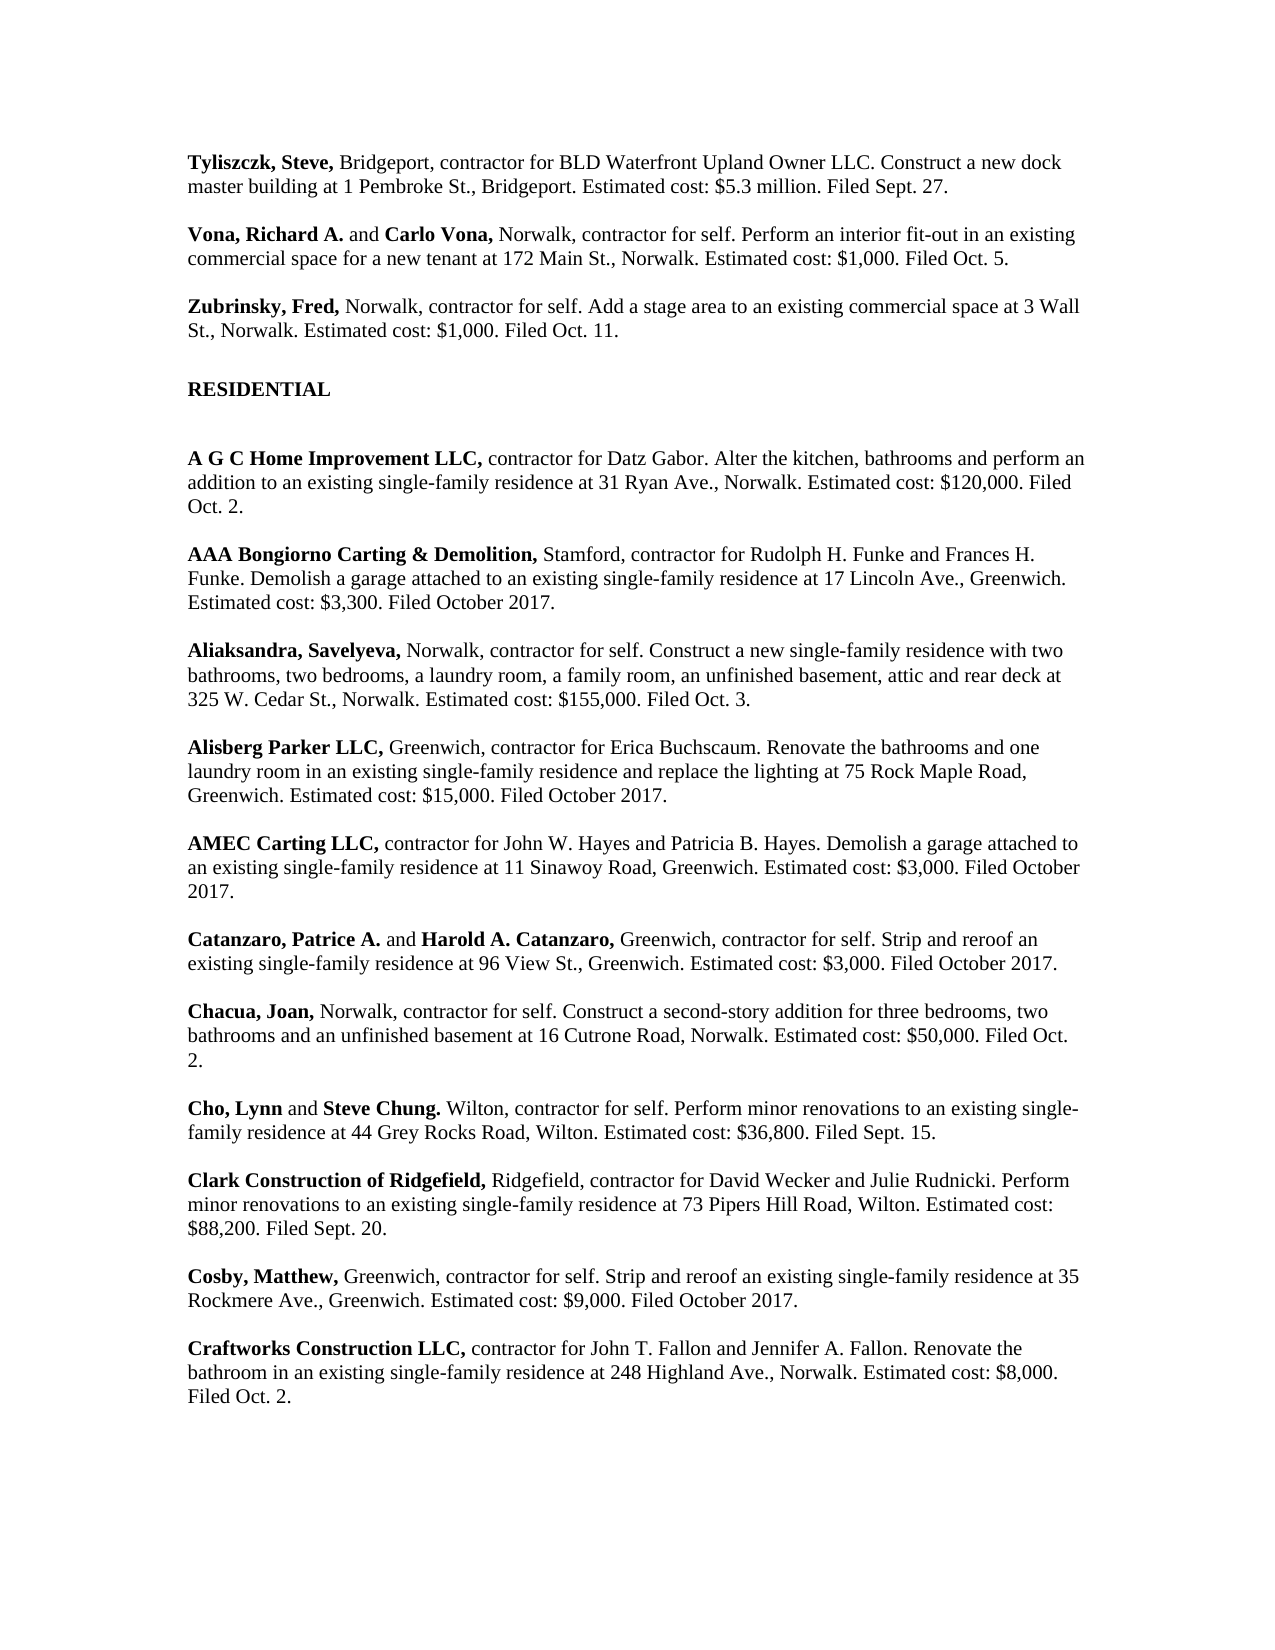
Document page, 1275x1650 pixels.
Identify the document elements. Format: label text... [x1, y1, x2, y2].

text Cosby, Matthew, Greenwich, contractor for self. Strip and reroof an existing single-family residence at 35 Rockmere Ave., Greenwich. Estimated cost: $9,000. Filed October 2017. [187, 1264, 1087, 1312]
text RESIDENTIAL [187, 377, 1087, 401]
text Vona, Richard A. and Carlo Vona, Norwalk, contractor for self. Perform an interior fit-out in an existing commercial space for a new tenant at 172 Main St., Norwalk. Estimated cost: $1,000. Filed Oct. 5. [187, 222, 1087, 270]
text Chacua, Joan, Norwalk, contractor for self. Construct a second-story addition for three bedrooms, two bathrooms and an unfinished basement at 16 Cutrone Road, Norwalk. Estimated cost: $50,000. Filed Oct. 2. [187, 999, 1087, 1072]
text AMEC Carting LLC, contractor for John W. Hayes and Patricia B. Hayes. Demolish a garage attached to an existing single-family residence at 11 Sinawoy Road, Greenwich. Estimated cost: $3,000. Filed October 2017. [187, 831, 1087, 903]
text Aliaksandra, Savelyeva, Norwalk, contractor for self. Construct a new single-family residence with two bathrooms, two bedrooms, a laundry room, a family room, an unfinished basement, attic and rear deck at 325 W. Cedar St., Norwalk. Estimated cost: $155,000. Filed Oct. 3. [187, 638, 1087, 711]
text Zubrinsky, Fred, Norwalk, contractor for self. Add a stage area to an existing commercial space at 3 Wall St., Norwalk. Estimated cost: $1,000. Filed Oct. 11. [187, 294, 1087, 342]
text Craftworks Construction LLC, contractor for John T. Fallon and Jennifer A. Fallon. Renovate the bathroom in an existing single-family residence at 248 Highland Ave., Norwalk. Estimated cost: $8,000. Filed Oct. 2. [187, 1336, 1087, 1408]
text A G C Home Improvement LLC, contractor for Datz Gabor. Alter the kitchen, bathrooms and perform an addition to an existing single-family residence at 31 Ryan Ave., Norwalk. Estimated cost: $120,000. Filed Oct. 2. [187, 446, 1087, 518]
text Cho, Lynn and Steve Chung. Wilton, contractor for self. Perform minor renovations to an existing single-family residence at 44 Grey Rocks Road, Wilton. Estimated cost: $36,800. Filed Sept. 15. [187, 1096, 1087, 1144]
text Catanzaro, Patrice A. and Harold A. Catanzaro, Greenwich, contractor for self. Strip and reroof an existing single-family residence at 96 View St., Greenwich. Estimated cost: $3,000. Filed October 2017. [187, 927, 1087, 975]
text AAA Bongiorno Carting & Demolition, Stamford, contractor for Rudolph H. Funke and Frances H. Funke. Demolish a garage attached to an existing single-family residence at 17 Lincoln Ave., Greenwich. Estimated cost: $3,300. Filed October 2017. [187, 542, 1087, 614]
text Tyliszczk, Steve, Bridgeport, contractor for BLD Waterfront Upland Owner LLC. Construct a new dock master building at 1 Pembroke St., Bridgeport. Estimated cost: $5.3 million. Filed Sept. 27. [187, 150, 1087, 198]
text Alisberg Parker LLC, Greenwich, contractor for Erica Buchscaum. Renovate the bathrooms and one laundry room in an existing single-family residence and replace the lighting at 75 Rock Maple Road, Greenwich. Estimated cost: $15,000. Filed October 2017. [187, 735, 1087, 807]
text Clark Construction of Ridgefield, Ridgefield, contractor for David Wecker and Julie Rudnicki. Perform minor renovations to an existing single-family residence at 73 Pipers Hill Road, Wilton. Estimated cost: $88,200. Filed Sept. 20. [187, 1168, 1087, 1240]
